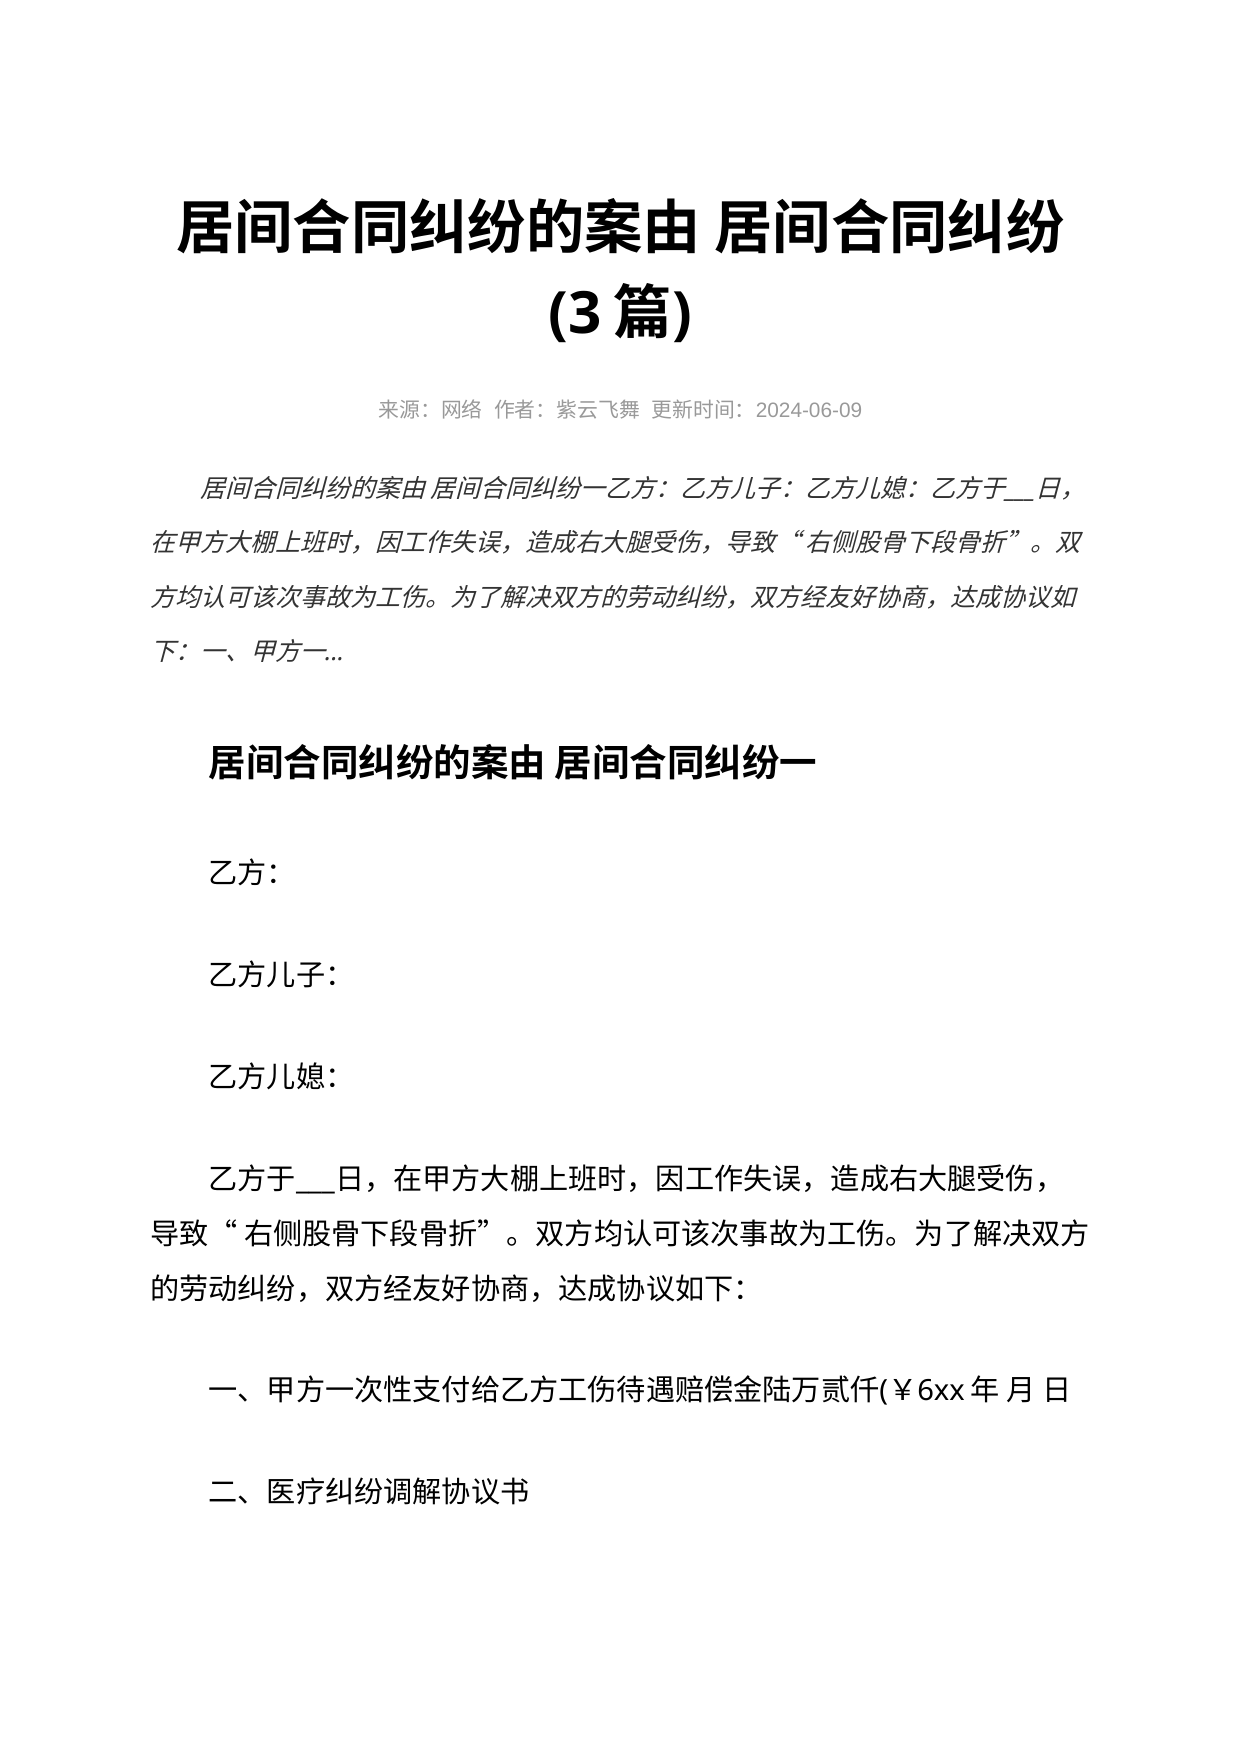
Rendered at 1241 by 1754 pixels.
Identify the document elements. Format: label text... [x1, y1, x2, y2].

subtitle 居间合同纠纷的案由 居间合同纠纷(3篇) [150, 181, 1090, 351]
text 乙方于___日，在甲方大棚上班时，因工作失误，造成右大腿受伤，导致“ 右侧股骨下段骨折”。双方均认可该次事故为工伤。为了解决双方的劳动纠纷，双方经友好协商，达成协议如下： [150, 1155, 1090, 1307]
text 居间合同纠纷的案由 居间合同纠纷一乙方：乙方儿子：乙方儿媳：乙方于___日，在甲方大棚上班时，因工作失误，造成右大腿受伤，导致“ 右侧股骨下段骨折”。双方均认可该次事故为工伤。为了解决双方的劳动纠纷，双方经友好协商，达成协议如下：一、甲方一... [150, 468, 1090, 668]
text 乙方： [150, 850, 1090, 892]
text 居间合同纠纷的案由 居间合同纠纷一 [150, 733, 1090, 787]
text 一、甲方一次性支付给乙方工伤待遇赔偿金陆万贰仟(￥6xx年 月 日 [150, 1367, 1090, 1409]
text 来源：网络 作者：紫云飞舞 更新时间：2024-06-09 [150, 397, 1090, 421]
text 二、医疗纠纷调解协议书 [150, 1469, 1090, 1511]
text 乙方儿媳： [150, 1053, 1090, 1096]
text 乙方儿子： [150, 952, 1090, 994]
